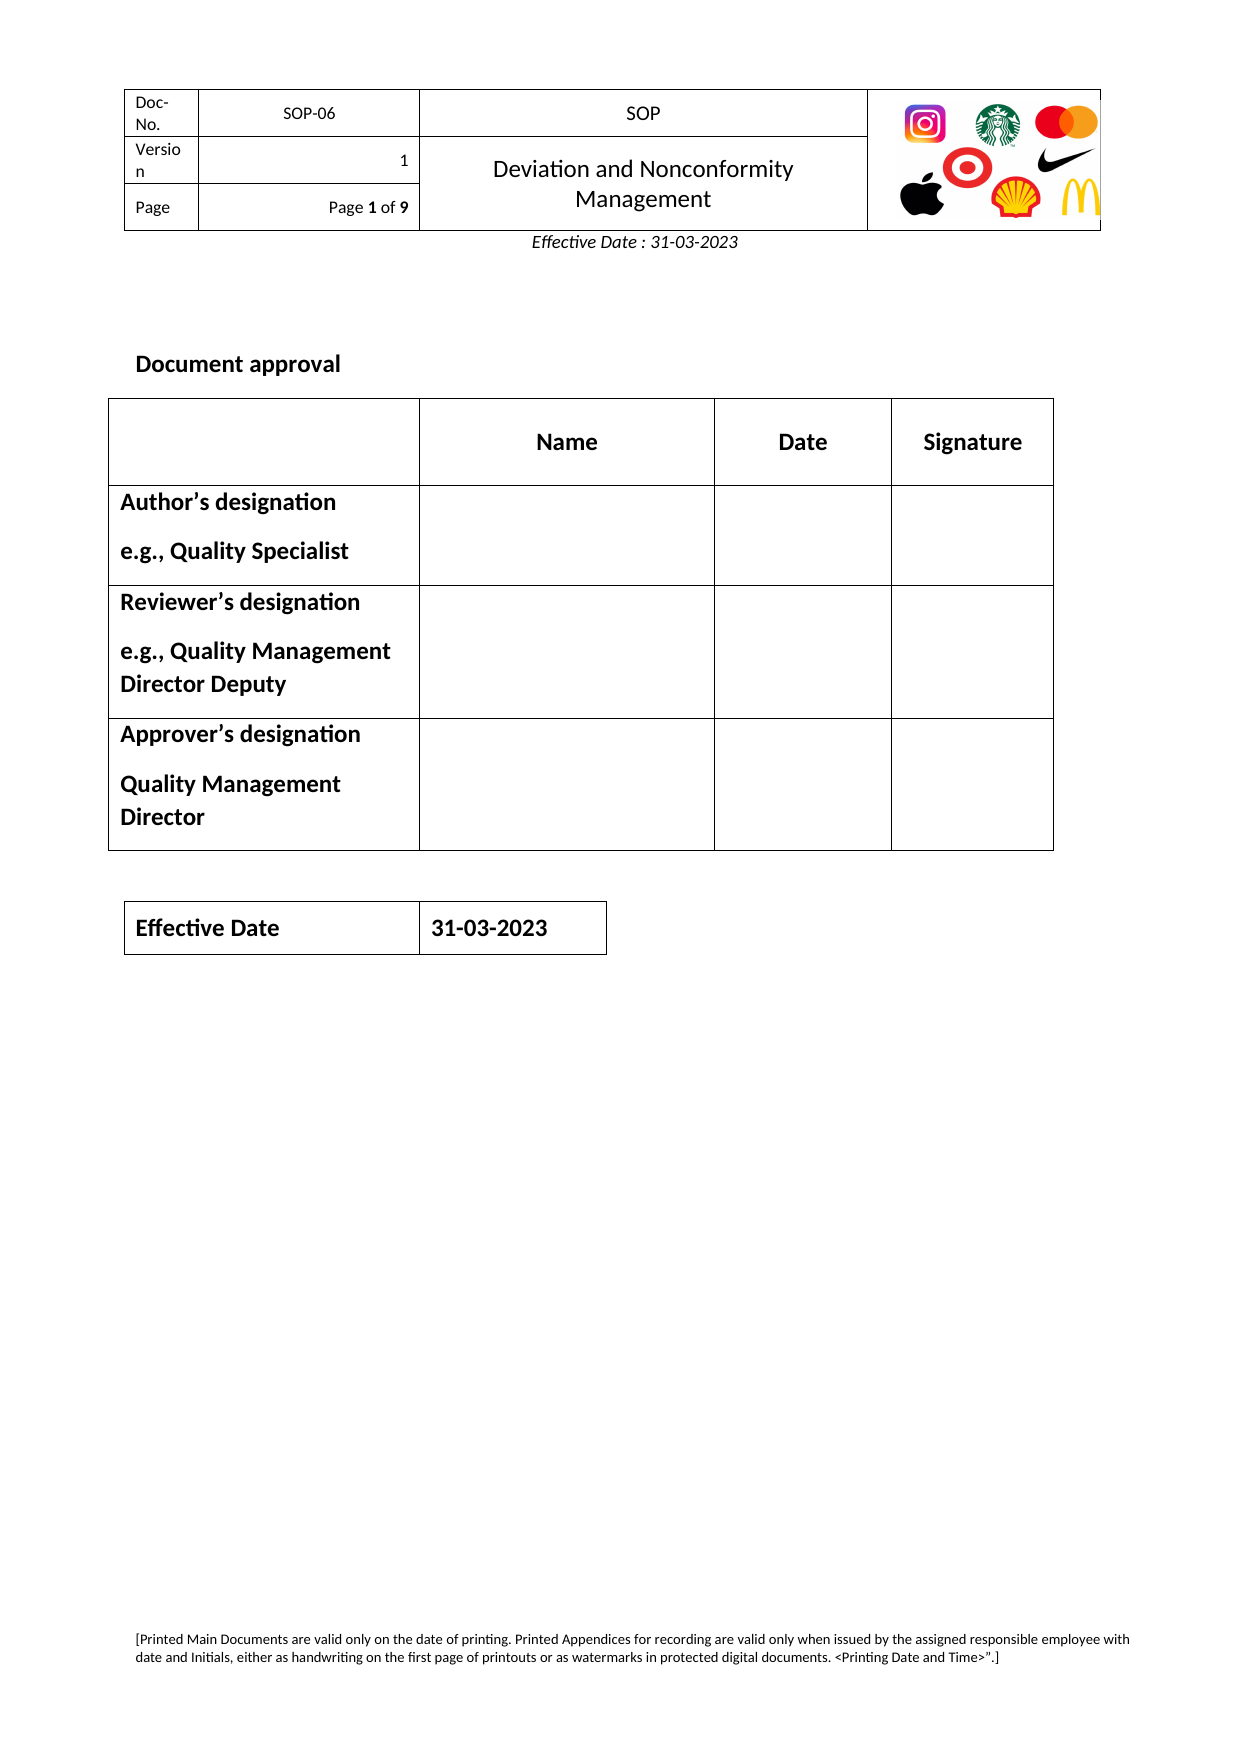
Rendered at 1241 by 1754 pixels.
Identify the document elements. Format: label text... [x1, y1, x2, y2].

table_cell [715, 486, 891, 585]
table_cell [420, 486, 714, 585]
table_cell [892, 719, 1053, 850]
table_cell [892, 586, 1053, 718]
table_header Date [715, 399, 891, 485]
table_cell [420, 586, 714, 718]
table_header 31-03-2023 [420, 902, 606, 954]
text Document approval [135, 348, 1132, 379]
table_cell Author’s designation e.g., Quality Specialist [109, 486, 419, 585]
table_cell [715, 719, 891, 850]
table_header [109, 399, 419, 485]
table_cell [715, 586, 891, 718]
table_cell [892, 486, 1053, 585]
table_header Effective Date [125, 902, 419, 954]
table_cell Approver’s designation Quality Management Director [109, 719, 419, 850]
table_header Name [420, 399, 714, 485]
picture [897, 100, 1101, 220]
table_cell [420, 719, 714, 850]
table_header Signature [892, 399, 1053, 485]
table_cell Reviewer’s designation e.g., Quality Management Director Deputy [109, 586, 419, 718]
